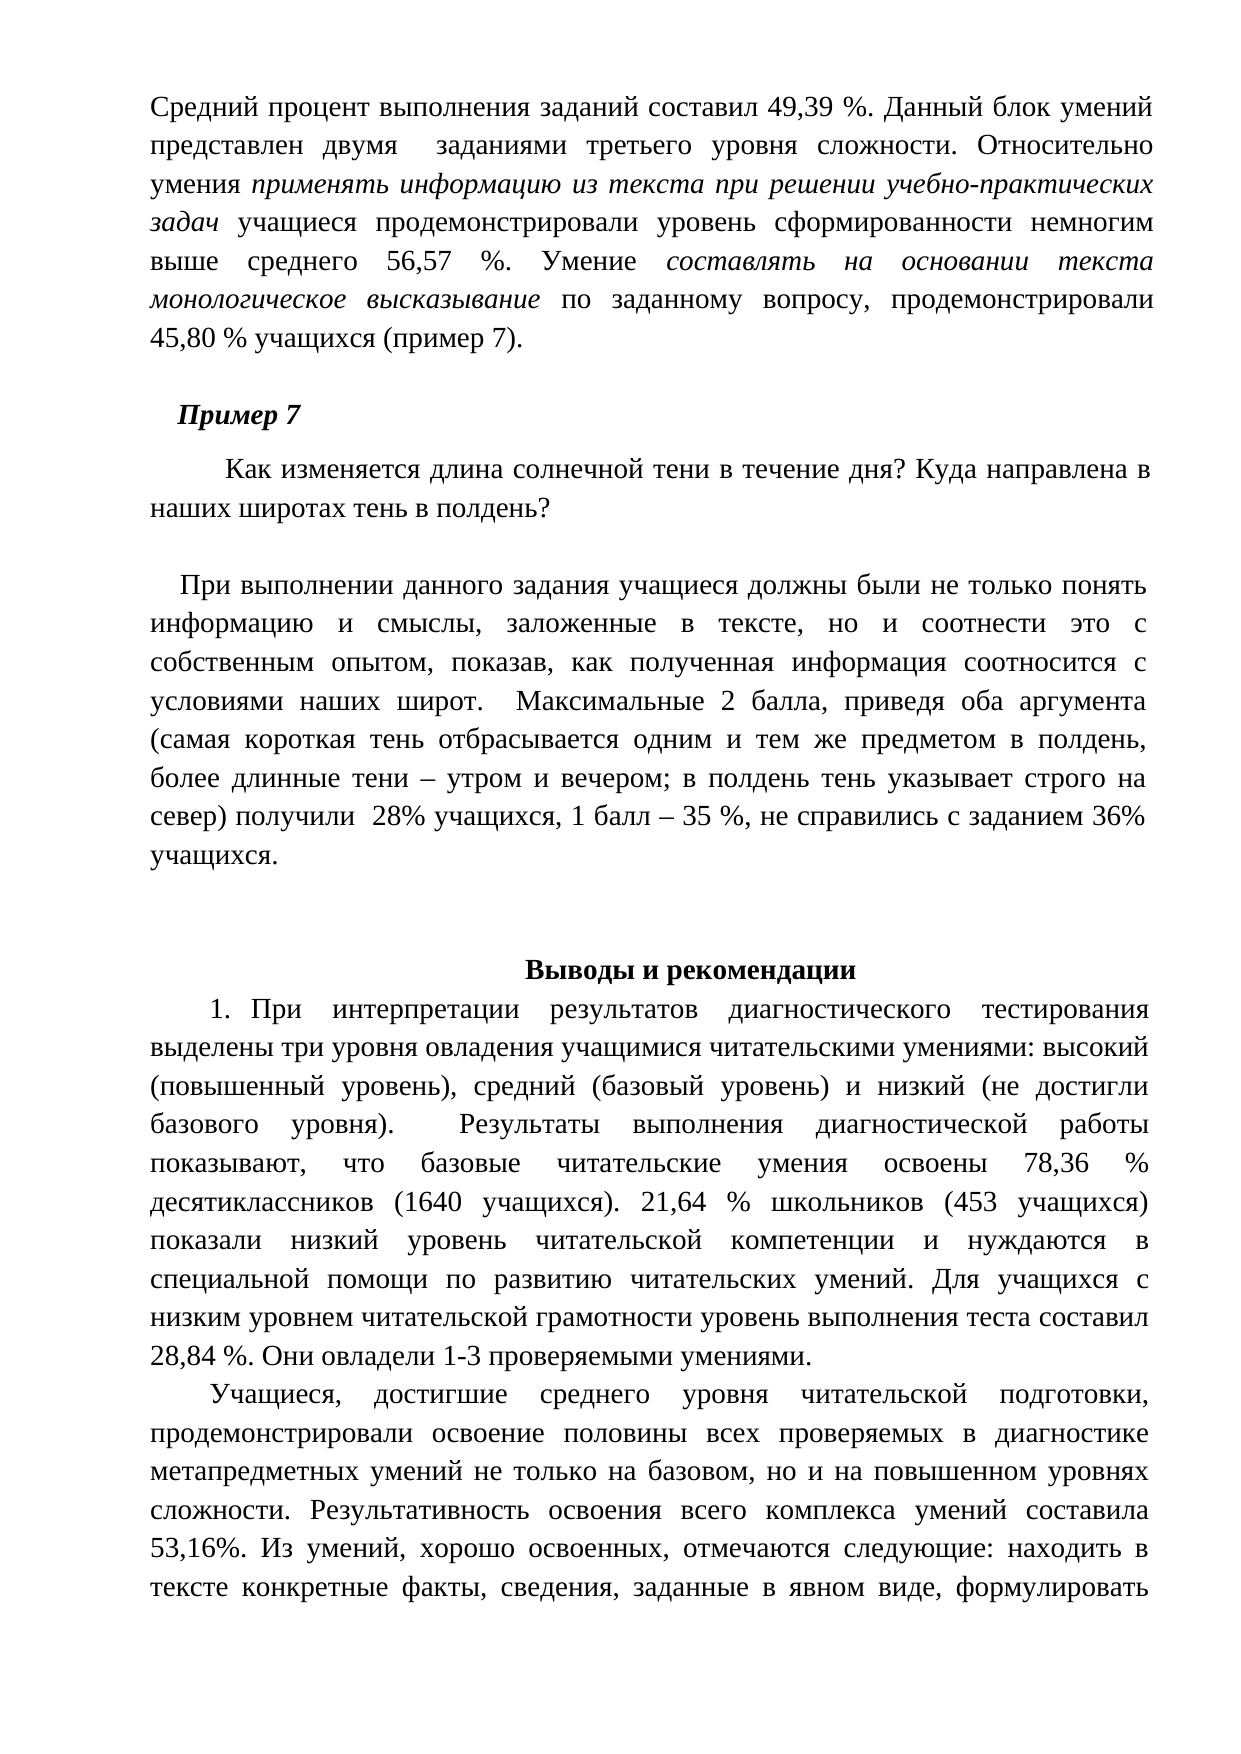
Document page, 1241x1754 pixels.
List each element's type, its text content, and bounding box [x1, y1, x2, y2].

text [150, 1376, 1150, 1603]
text Пример 7 [177, 397, 1152, 431]
list При интерпретации результатов диагностического тестирования выделены три уровня овладения учащимися читательскими умениями: высокий (повышенный уровень), средний (базовый уровень) и низкий (не достигли базового уровня). Результаты выполнения диагностической работы показывают, что базовые читательские умения освоены 78,36 % десятиклассников (1640 учащихся). 21,64 % школьников (453 учащихся) показали низкий уровень читательской компетенции и нуждаются в специальной помощи по развитию читательских умений. Для учащихся с низким уровнем читательской грамотности уровень выполнения теста составил 28,84 %. Они овладели 1-3 проверяемыми умениями. [150, 991, 1150, 1371]
text Средний процент выполнения заданий составил 49,39 %. Данный блок умений представлен двумя заданиями третьего уровня сложности. Относительно умения применять информацию из текста при решении учебно-практических задач учащиеся продемонстрировали уровень сформированности немногим выше среднего 56,57 %. Умение составлять на основании текста монологическое высказывание по заданному вопросу, продемонстрировали 45,80 % учащихся (пример 7). [150, 89, 1154, 353]
text При выполнении данного задания учащиеся должны были не только понять информацию и смыслы, заложенные в тексте, но и соотнести это с собственным опытом, показав, как полученная информация соотносится с условиями наших широт. Максимальные 2 балла, приведя оба аргумента (самая короткая тень отбрасывается одним и тем же предметом в полдень, более длинные тени – утром и вечером; в полдень тень указывает строго на север) получили 28% учащихся, 1 балл – 35 %, не справились с заданием 36% учащихся. [150, 567, 1148, 870]
text Как изменяется длина солнечной тени в течение дня? Куда направлена в наших широтах тень в полдень? [150, 451, 1152, 523]
text Выводы и рекомендации [525, 952, 1152, 986]
